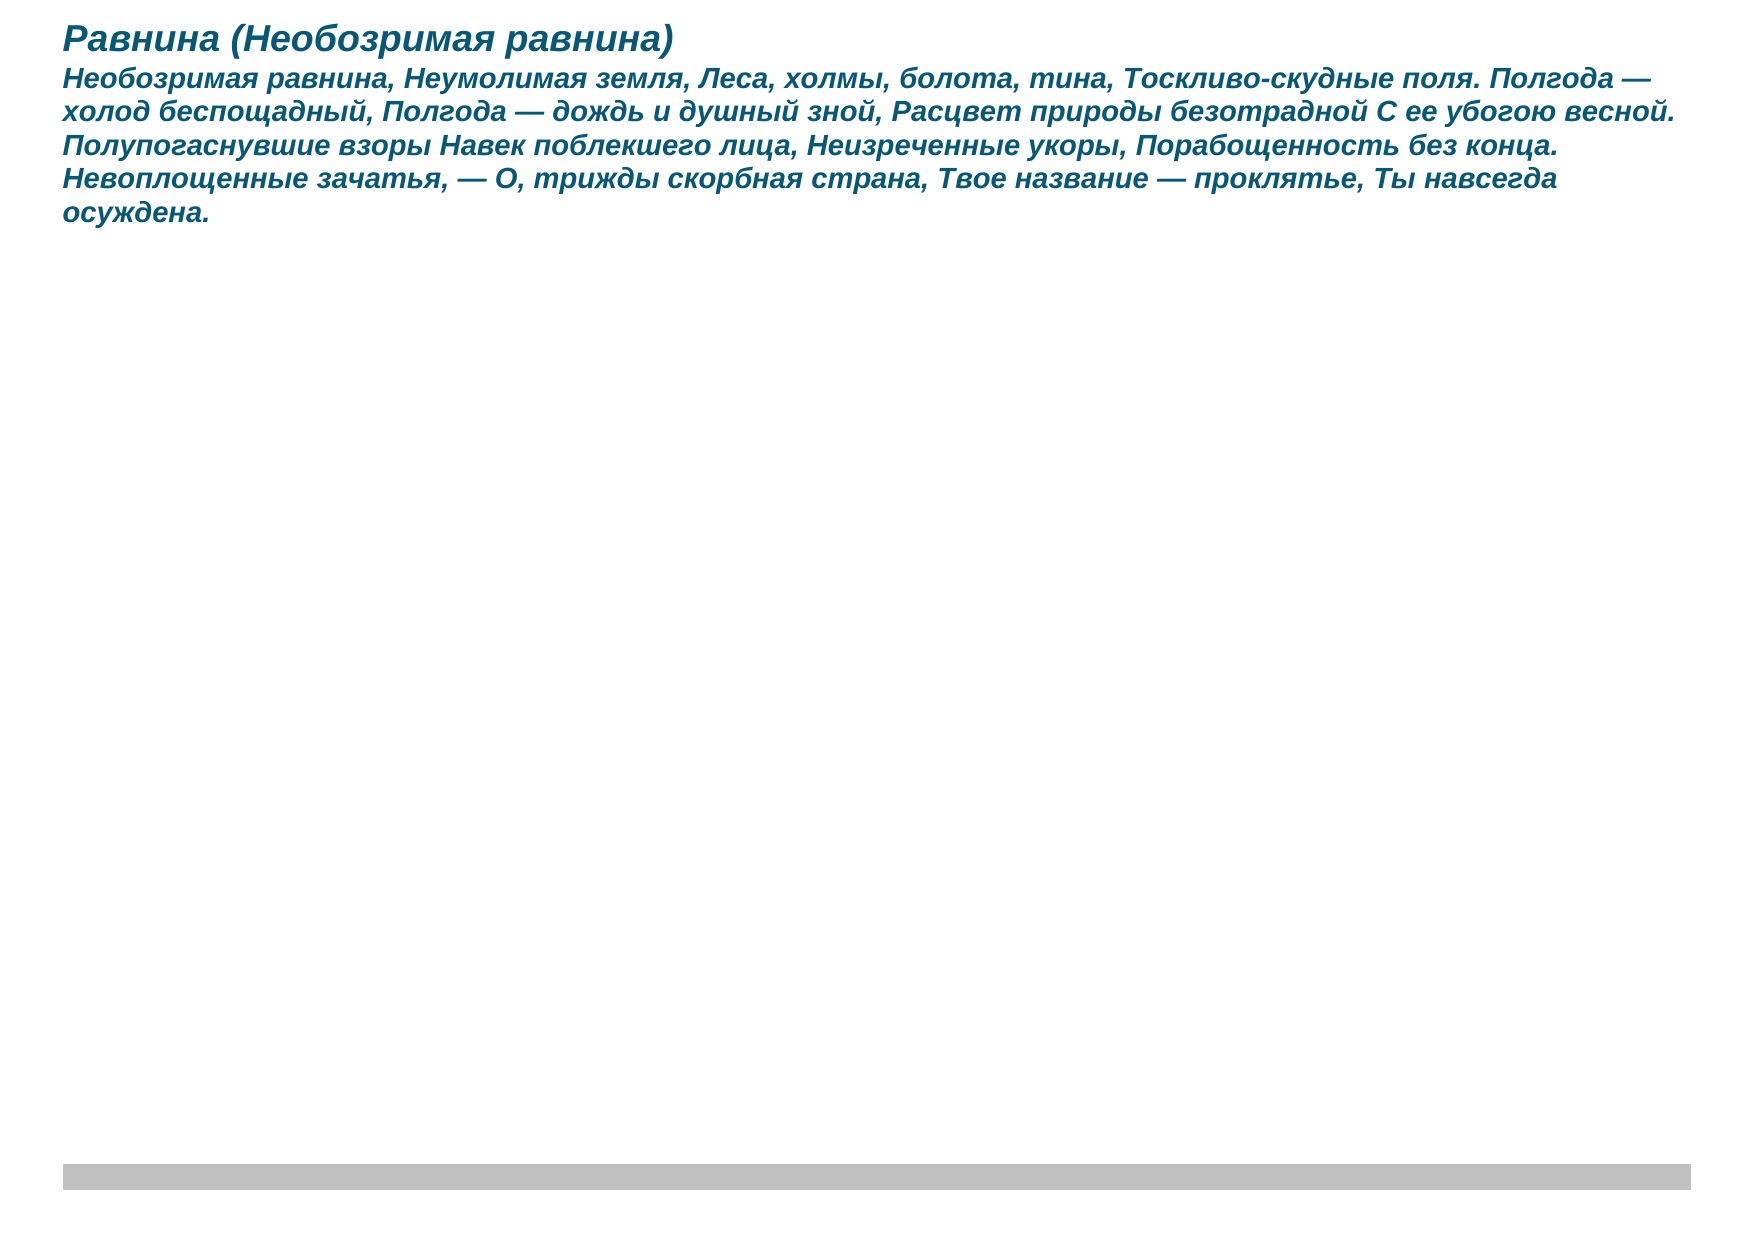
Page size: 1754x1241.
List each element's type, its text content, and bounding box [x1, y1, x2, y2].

text Необозримая равнина, [62, 61, 1691, 228]
subtitle Равнина (Необозримая равнина) [62, 17, 1691, 60]
